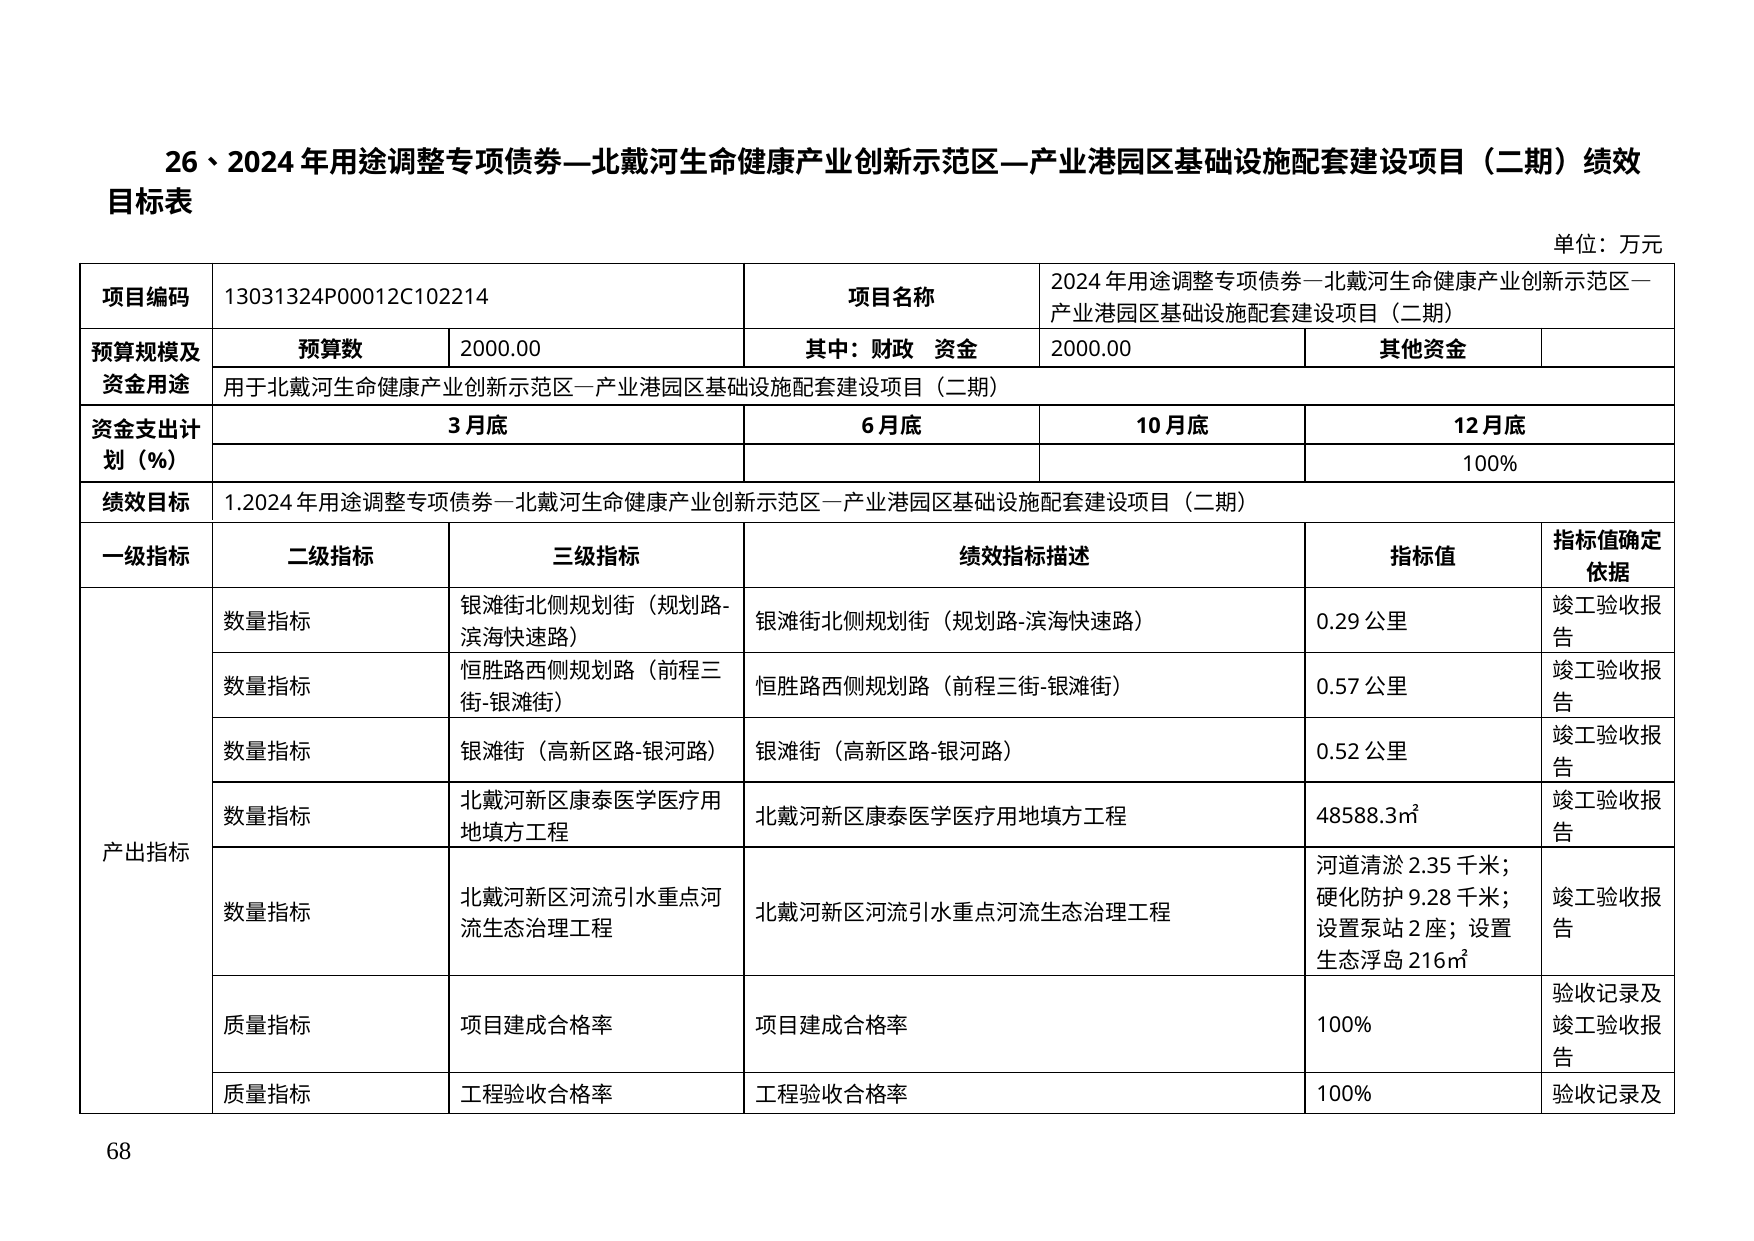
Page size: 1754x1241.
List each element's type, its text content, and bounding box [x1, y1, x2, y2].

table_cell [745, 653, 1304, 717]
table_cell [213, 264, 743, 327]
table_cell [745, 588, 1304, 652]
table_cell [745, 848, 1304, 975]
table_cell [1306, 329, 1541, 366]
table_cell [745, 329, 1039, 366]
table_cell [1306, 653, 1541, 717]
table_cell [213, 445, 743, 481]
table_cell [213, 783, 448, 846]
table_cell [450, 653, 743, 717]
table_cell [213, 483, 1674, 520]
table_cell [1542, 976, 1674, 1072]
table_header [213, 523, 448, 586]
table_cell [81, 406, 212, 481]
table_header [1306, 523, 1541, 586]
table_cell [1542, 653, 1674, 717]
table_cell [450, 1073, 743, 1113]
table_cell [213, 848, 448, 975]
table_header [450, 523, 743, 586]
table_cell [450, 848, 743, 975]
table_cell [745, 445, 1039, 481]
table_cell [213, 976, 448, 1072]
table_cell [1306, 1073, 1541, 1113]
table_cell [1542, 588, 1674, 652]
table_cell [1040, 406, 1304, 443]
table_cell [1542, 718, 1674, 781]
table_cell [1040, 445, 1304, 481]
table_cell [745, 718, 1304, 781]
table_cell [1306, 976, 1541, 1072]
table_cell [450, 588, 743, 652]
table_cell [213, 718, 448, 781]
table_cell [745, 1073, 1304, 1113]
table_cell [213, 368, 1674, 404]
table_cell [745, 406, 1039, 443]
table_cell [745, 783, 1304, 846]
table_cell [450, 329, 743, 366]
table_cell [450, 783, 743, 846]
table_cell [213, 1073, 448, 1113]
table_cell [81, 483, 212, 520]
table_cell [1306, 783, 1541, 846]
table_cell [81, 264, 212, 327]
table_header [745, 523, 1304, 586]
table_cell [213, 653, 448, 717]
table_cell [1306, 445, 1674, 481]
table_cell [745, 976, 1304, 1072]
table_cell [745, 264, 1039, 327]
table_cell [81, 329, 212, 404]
text 26、2024年用途调整专项债劵—北戴河生命健康产业创新示范区—产业港园区基础设施配套建设项目（二期）绩效目标表 [106, 142, 1648, 221]
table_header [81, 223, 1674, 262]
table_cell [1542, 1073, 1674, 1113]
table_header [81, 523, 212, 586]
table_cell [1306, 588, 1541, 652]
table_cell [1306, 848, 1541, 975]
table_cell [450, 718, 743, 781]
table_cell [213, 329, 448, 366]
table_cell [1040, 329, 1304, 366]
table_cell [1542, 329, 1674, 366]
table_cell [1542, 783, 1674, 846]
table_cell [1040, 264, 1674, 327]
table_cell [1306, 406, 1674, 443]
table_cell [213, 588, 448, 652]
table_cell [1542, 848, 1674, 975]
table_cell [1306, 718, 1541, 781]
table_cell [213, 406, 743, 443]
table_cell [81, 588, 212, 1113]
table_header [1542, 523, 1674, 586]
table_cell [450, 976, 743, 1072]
